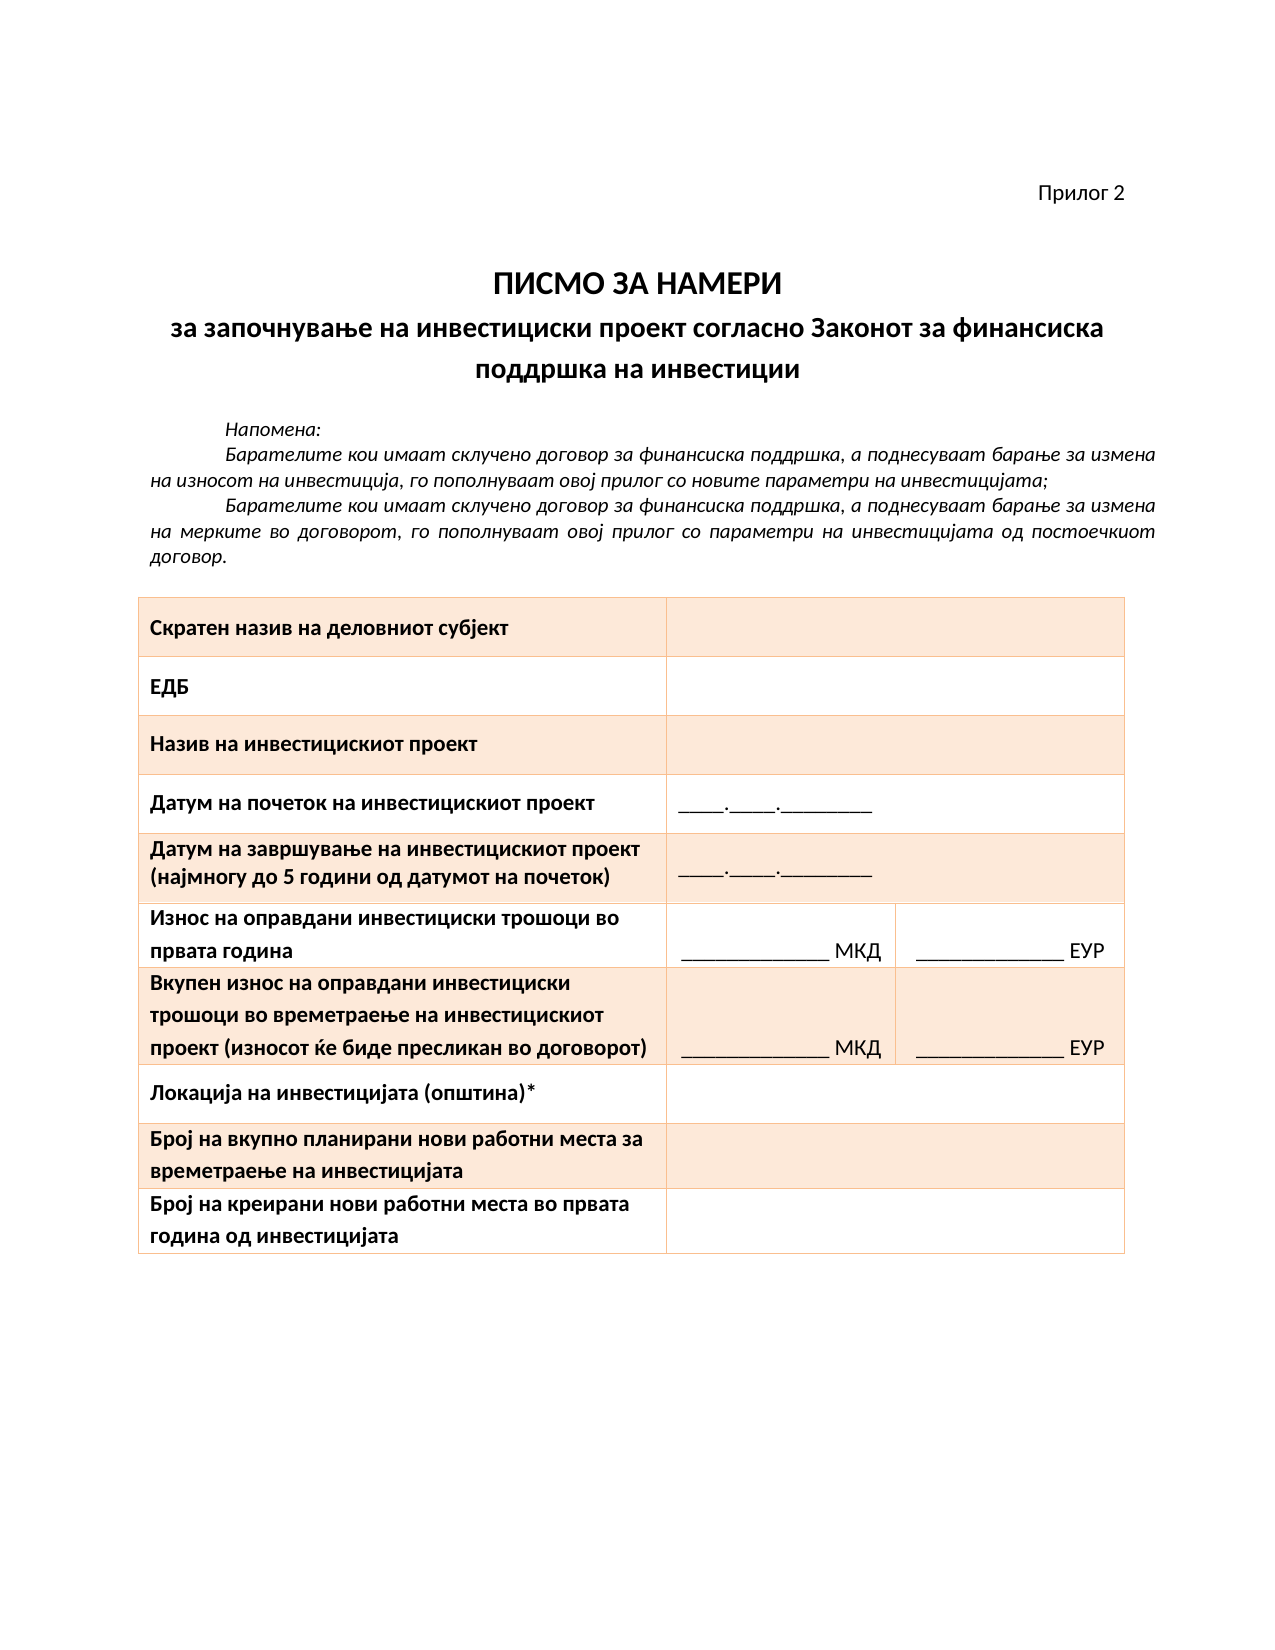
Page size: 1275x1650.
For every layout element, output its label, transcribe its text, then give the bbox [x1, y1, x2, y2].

table_cell [667, 1065, 1124, 1123]
table_cell Датум на почеток на инвестицискиот проект [139, 775, 666, 833]
table_cell ____.____.________ [667, 834, 1124, 902]
text за започнување на инвестициски проект согласно Законот за финансиска поддршка на инвестиции [150, 309, 1125, 385]
table_cell [667, 716, 1124, 774]
text Барателите кои имаат склучено договор за финансиска поддршка, а поднесуваат барање за измена на износот на инвестиција, го пополнуваат овој прилог со новите параметри на инвестицијата; [150, 442, 1157, 492]
table_cell Број на креирани нови работни места во првата година од инвестицијата [139, 1189, 666, 1253]
table_cell [667, 1189, 1124, 1253]
table_cell [667, 657, 1124, 715]
table_cell _____________ МКД [667, 904, 895, 967]
table_cell [667, 1124, 1124, 1188]
text Барателите кои имаат склучено договор за финансиска поддршка, а поднесуваат барање за измена на мерките во договорот, го пополнуваат овој прилог со параметри на инвестицијата од постоечкиот договор. [150, 492, 1157, 569]
table_cell Датум на завршување на инвестицискиот проект (најмногу до 5 години од датумот на почеток) [139, 834, 666, 902]
table_cell ЕДБ [139, 657, 666, 715]
table_cell Вкупен износ на оправдани инвестициски трошоци во времетраење на инвестицискиот проект (износот ќе биде пресликан во договорот) [139, 968, 666, 1064]
table_header [667, 598, 1124, 656]
table_cell ____.____.________ [667, 775, 1124, 833]
table_cell Износ на оправдани инвестициски трошоци во првата година [139, 904, 666, 967]
table_header Скратен назив на деловниот субјект [139, 598, 666, 656]
text ПИСМО ЗА НАМЕРИ [150, 262, 1125, 303]
table_cell _____________ ЕУР [896, 968, 1124, 1064]
table_cell _____________ МКД [667, 968, 895, 1064]
text Прилог 2 [150, 178, 1125, 206]
table_cell Локација на инвестицијата (општина)* [139, 1065, 666, 1123]
table_cell _____________ ЕУР [896, 904, 1124, 967]
text Напомена: [150, 416, 1157, 442]
table_cell Назив на инвестицискиот проект [139, 716, 666, 774]
table_cell Број на вкупно планирани нови работни места за времетраење на инвестицијата [139, 1124, 666, 1188]
